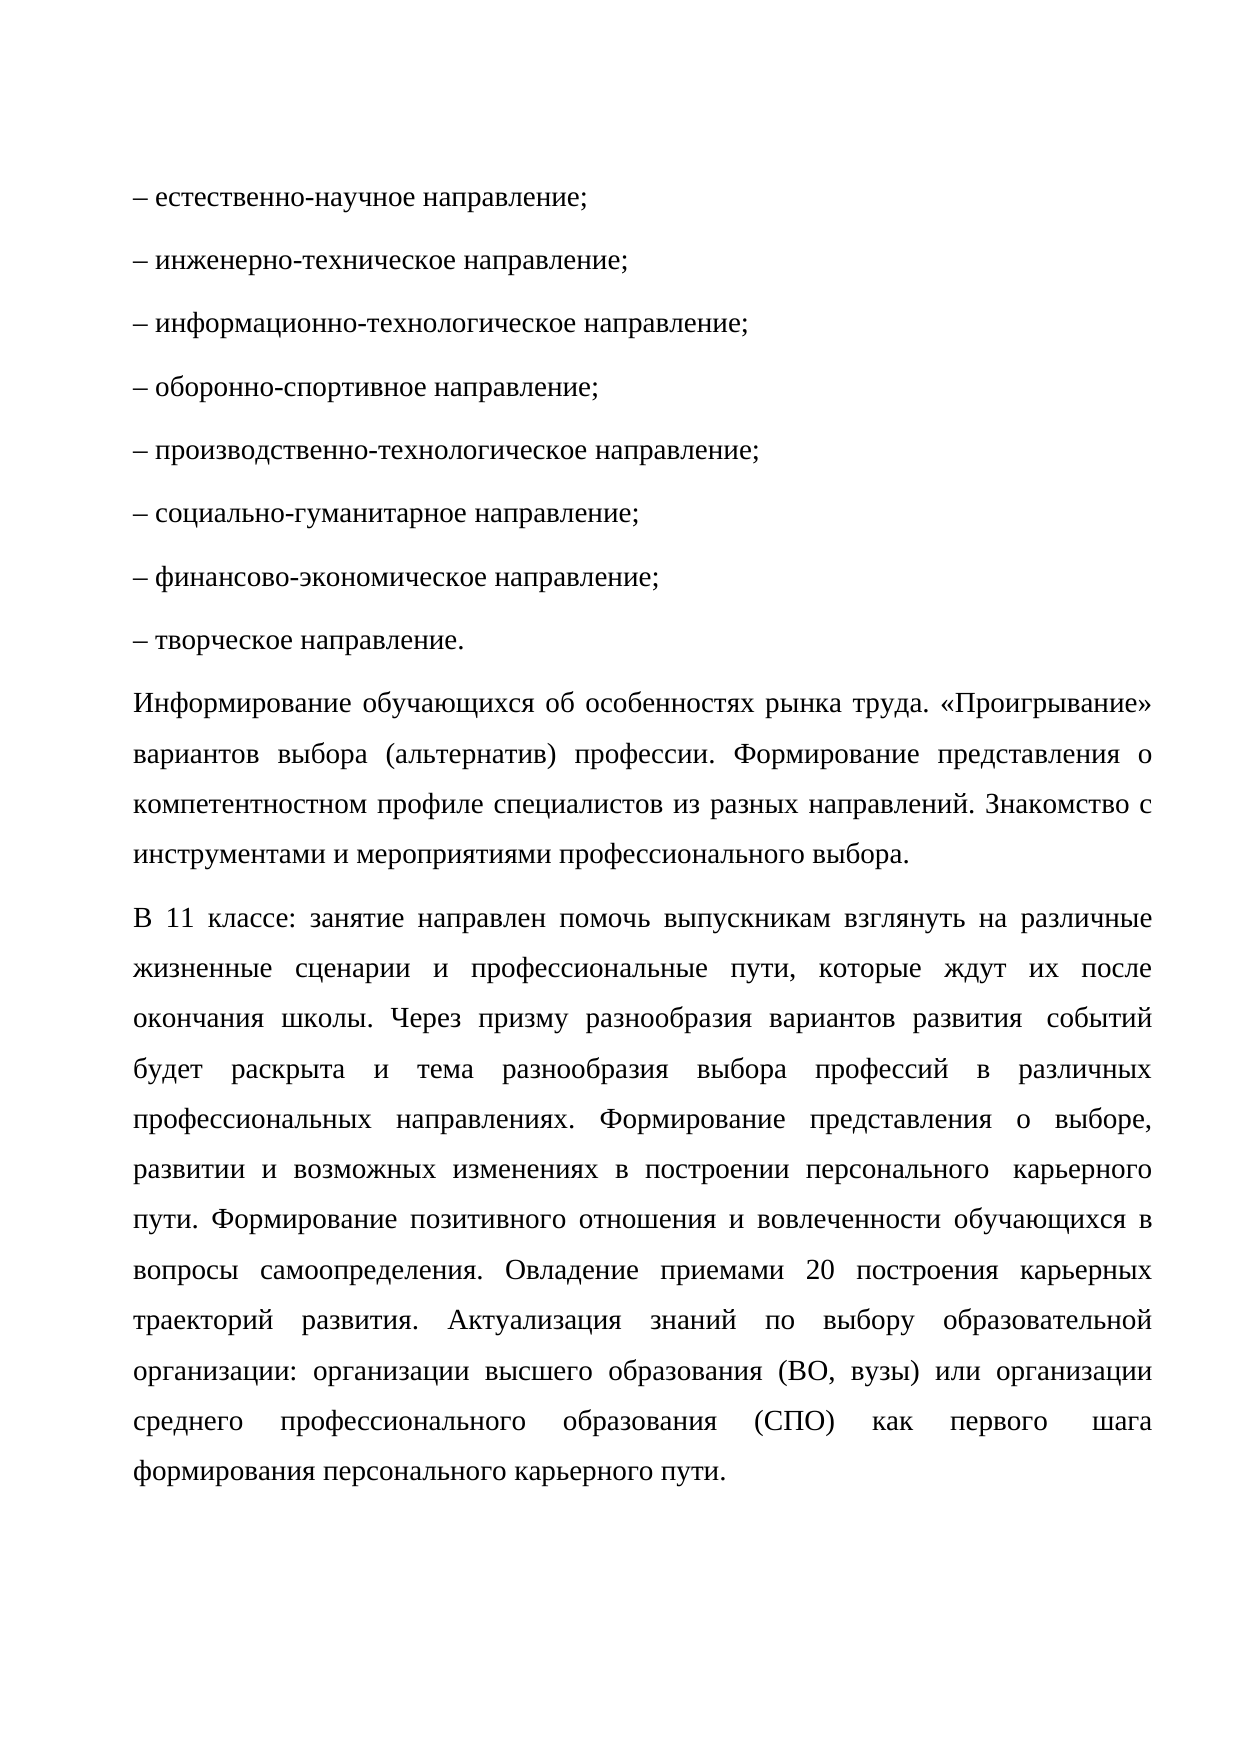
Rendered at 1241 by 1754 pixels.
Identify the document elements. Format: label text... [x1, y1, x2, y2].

list социально-гуманитарное направление; [133, 495, 1163, 529]
list инженерно-техническое направление; [133, 242, 1163, 276]
list информационно-технологическое направление; [133, 305, 1163, 339]
list финансово-экономическое направление; [133, 559, 1163, 593]
list производственно-технологическое направление; [133, 432, 1163, 466]
text Информирование обучающихся об особенностях рынка труда. «Проигрывание» вариантов выбора (альтернатив) профессии. Формирование представления о компетентностном профиле специалистов из разных направлений. Знакомство с инструментами и мероприятиями профессионального выбора. [133, 686, 1152, 870]
text В 11 классе: занятие направлен помочь выпускникам взглянуть на различные жизненные сценарии и профессиональные пути, которые ждут их после окончания школы. Через призму разнообразия вариантов развития событий будет раскрыта и тема разнообразия выбора профессий в различных профессиональных направлениях. Формирование представления о выборе, развитии и возможных изменениях в построении персонального карьерного пути. Формирование позитивного отношения и вовлеченности обучающихся в вопросы самоопределения. Овладение приемами 20 построения карьерных траекторий развития. Актуализация знаний по выбору образовательной организации: организации высшего образования (ВО, вузы) или организации среднего профессионального образования (СПО) как первого шага формирования персонального карьерного пути. [133, 900, 1152, 1487]
list творческое направление. [133, 622, 1163, 656]
list оборонно-спортивное направление; [133, 369, 1163, 402]
list естественно-научное направление; [133, 179, 1163, 212]
